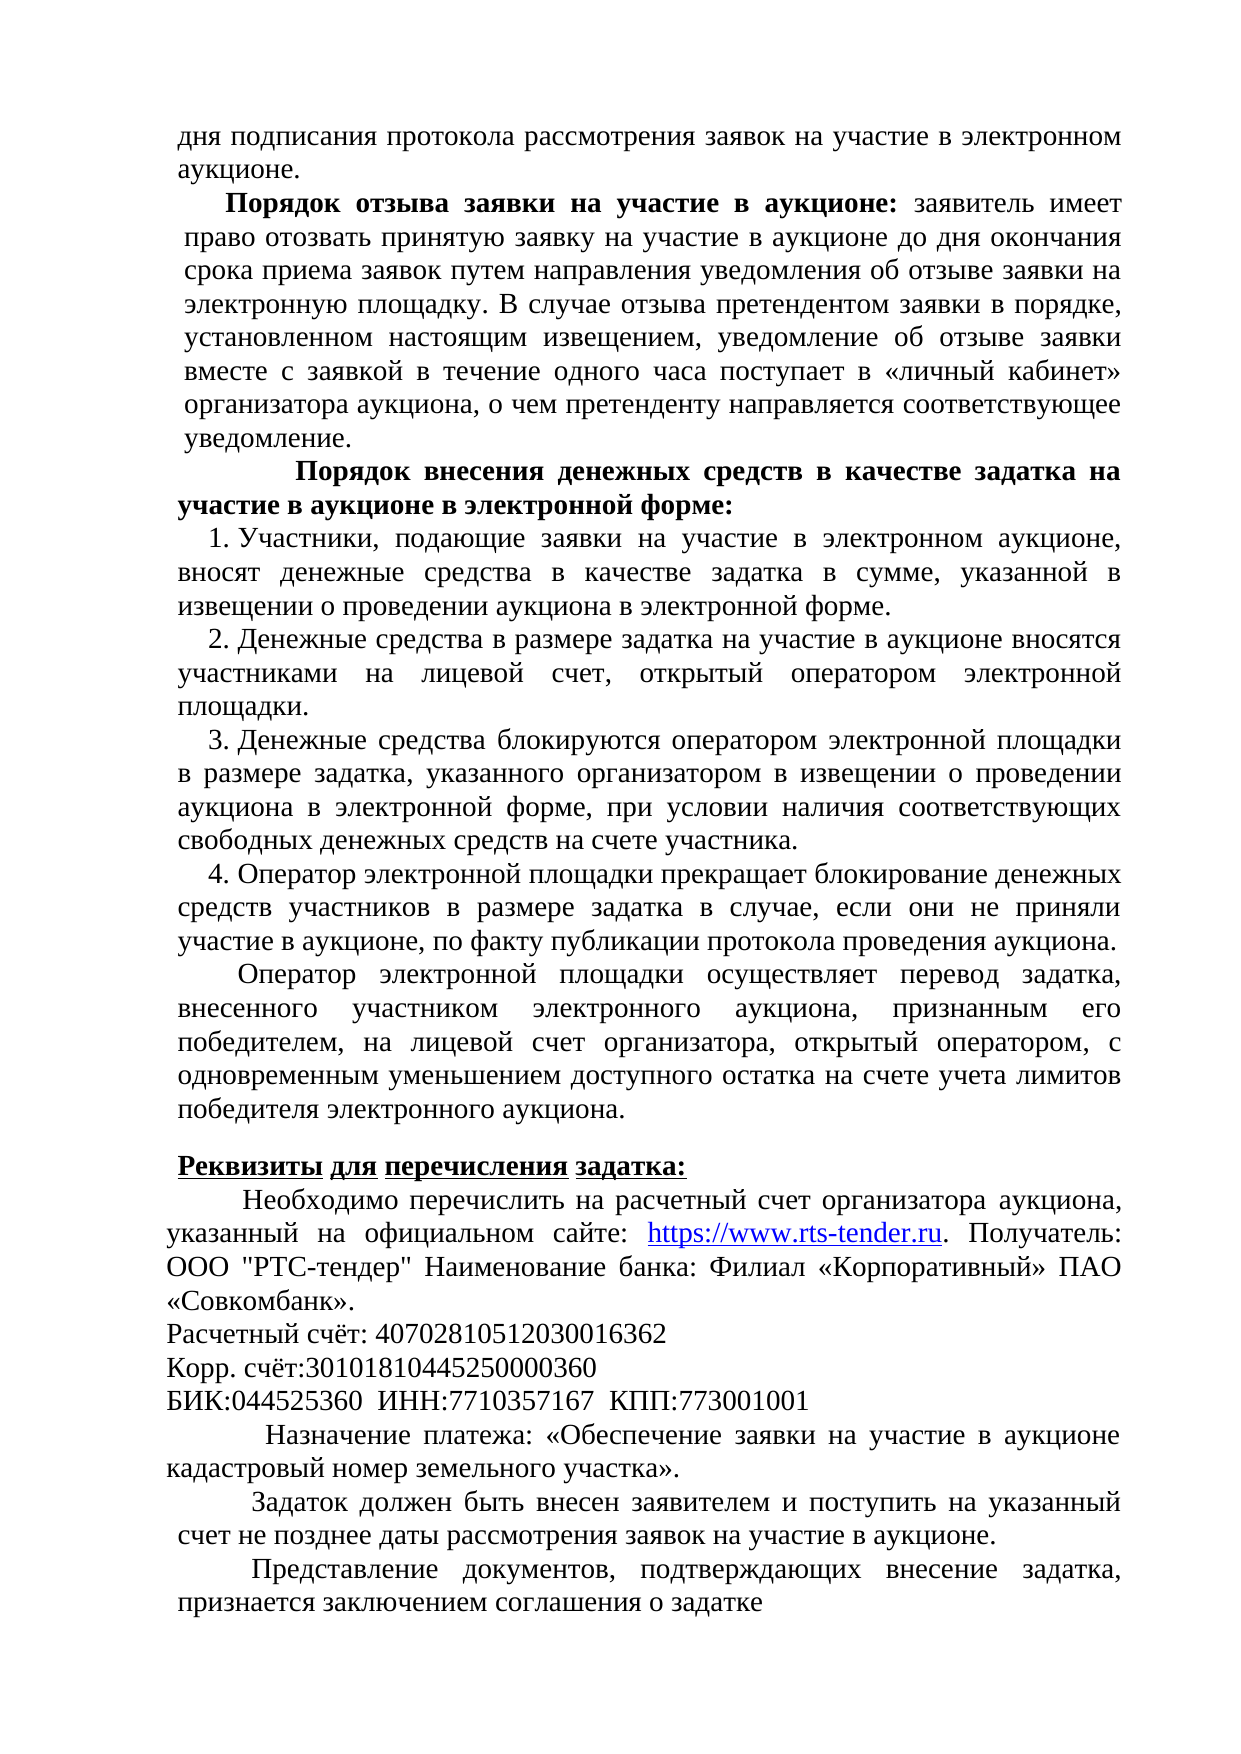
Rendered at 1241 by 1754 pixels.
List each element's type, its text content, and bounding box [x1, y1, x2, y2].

text Порядок внесения денежных средств в качестве задатка на участие в аукционе в электронной форме: [177, 453, 1122, 521]
list Оператор электронной площадки прекращает блокирование денежных средств участников в размере задатка в случае, если они не приняли участие в аукционе, по факту публикации протокола проведения аукциона. [177, 856, 1122, 957]
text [177, 118, 1122, 185]
list Участники, подающие заявки на участие в электронном аукционе, вносят денежные средства в качестве задатка в сумме, указанной в извещении о проведении аукциона в электронной форме. [177, 521, 1122, 621]
list Порядок отзыва заявки на участие в аукционе: заявитель имеет право отозвать принятую заявку на участие в аукционе до дня окончания срока приема заявок путем направления уведомления об отзыве заявки на электронную площадку. В случае отзыва претендентом заявки в порядке, установленном настоящим извещением, уведомление об отзыве заявки вместе с заявкой в течение одного часа поступает в «личный кабинет» организатора аукциона, о чем претенденту направляется соответствующее уведомление. [184, 185, 1122, 453]
text БИК:044525360 ИНН:7710357167 КПП:773001001 [166, 1383, 1122, 1417]
text Реквизиты для перечисления задатка: [177, 1148, 1122, 1182]
text Назначение платежа: «Обеспечение заявки на участие в аукционе кадастровый номер земельного участка». [166, 1417, 1122, 1484]
list Денежные средства в размере задатка на участие в аукционе вносятся участниками на лицевой счет, открытый оператором электронной площадки. [177, 621, 1122, 722]
list Денежные средства блокируются оператором электронной площадки в размере задатка, указанного организатором в извещении о проведении аукциона в электронной форме, при условии наличия соответствующих свободных денежных средств на счете участника. [177, 722, 1122, 856]
text Оператор электронной площадки осуществляет перевод задатка, внесенного участником электронного аукциона, признанным его победителем, на лицевой счет организатора, открытый оператором, с одновременным уменьшением доступного остатка на счете учета лимитов победителя электронного аукциона. [177, 957, 1122, 1124]
text Расчетный счёт: 40702810512030016362 [166, 1316, 1122, 1350]
text Корр. счёт:30101810445250000360 [166, 1350, 1122, 1383]
text Необходимо перечислить на расчетный счет организатора аукциона, указанный на официальном сайте: https://www.rts-tender.ru. Получатель: ООО "РТС-тендер" Наименование банка: Филиал «Корпоративный» ПАО «Совкомбанк». [166, 1182, 1122, 1316]
text Представление документов, подтверждающих внесение задатка, признается заключением соглашения о задатке [177, 1551, 1122, 1618]
text Задаток должен быть внесен заявителем и поступить на указанный счет не позднее даты рассмотрения заявок на участие в аукционе. [177, 1484, 1122, 1551]
